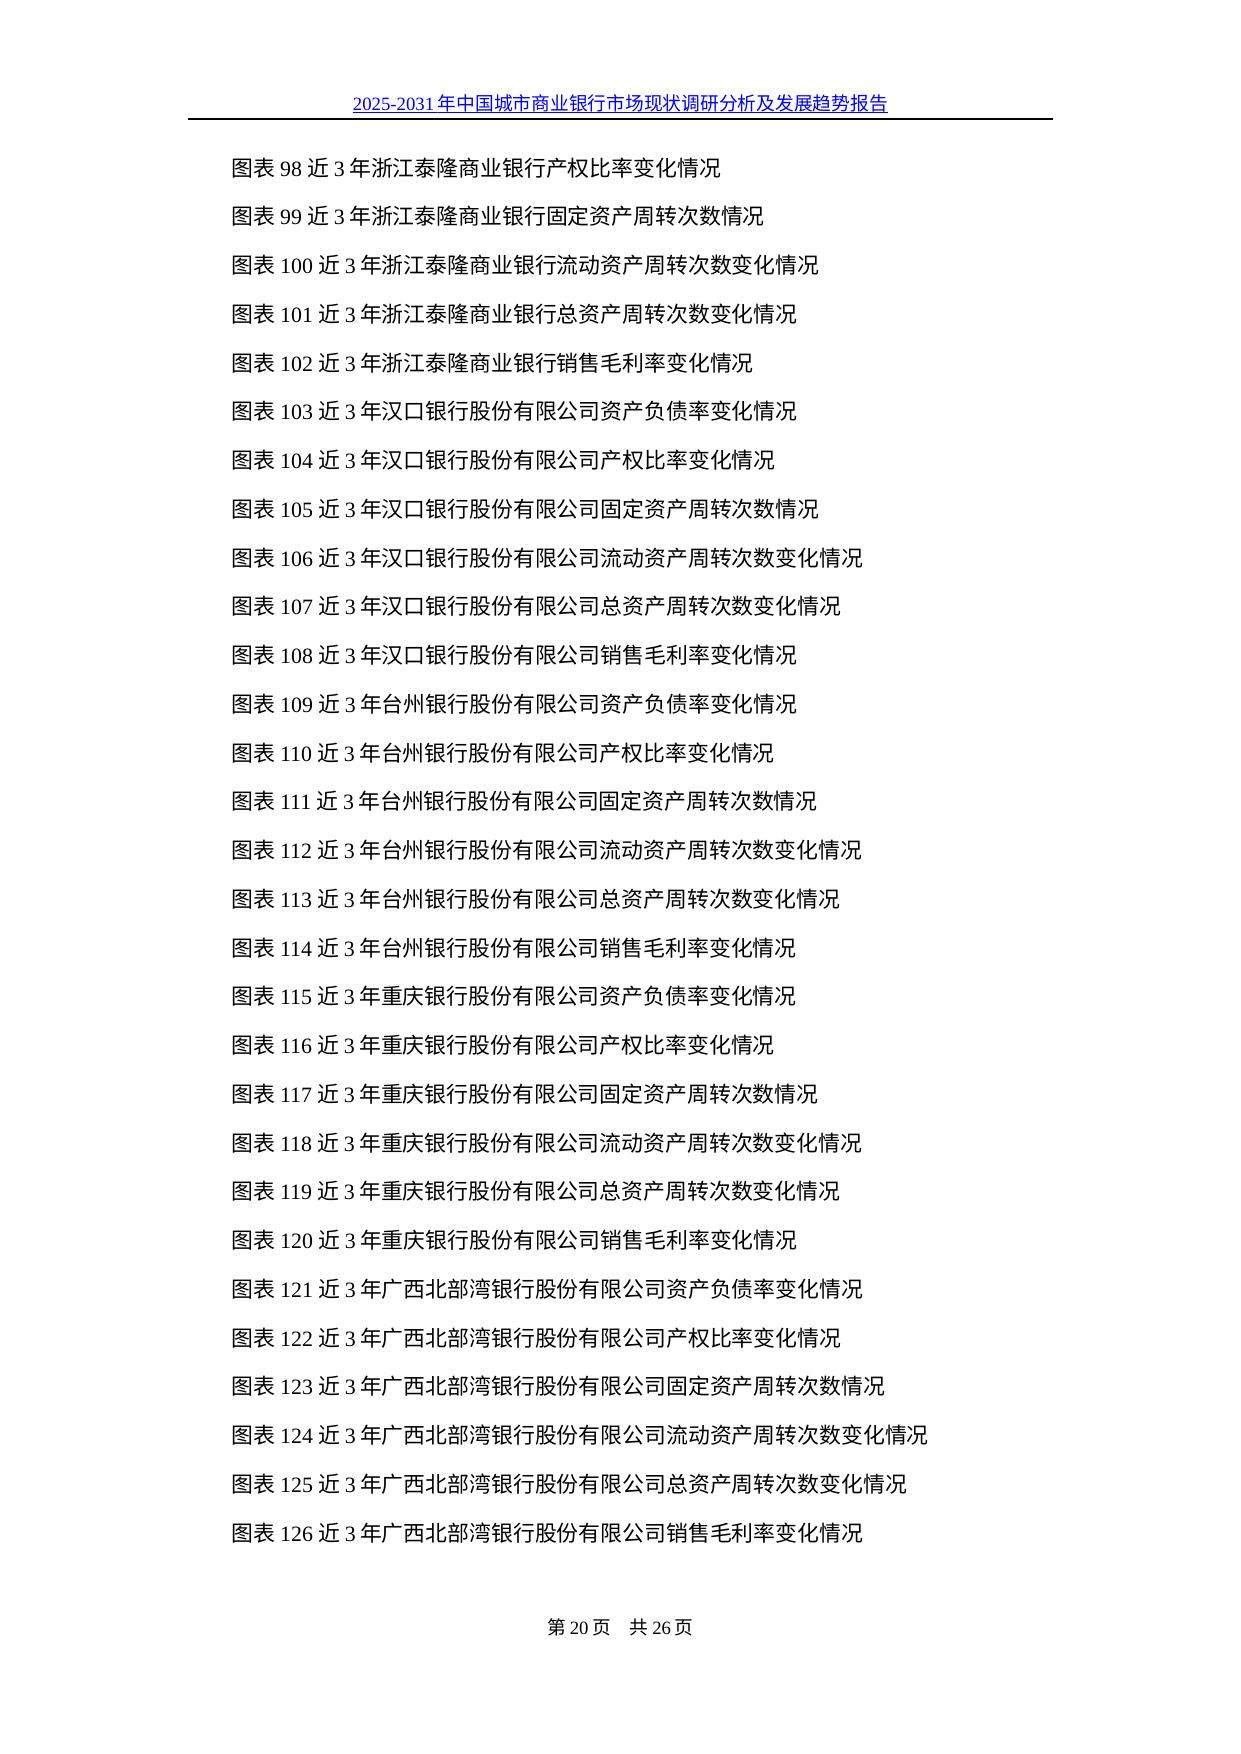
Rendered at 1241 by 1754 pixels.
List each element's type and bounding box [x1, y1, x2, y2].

text [187, 150, 1053, 1548]
